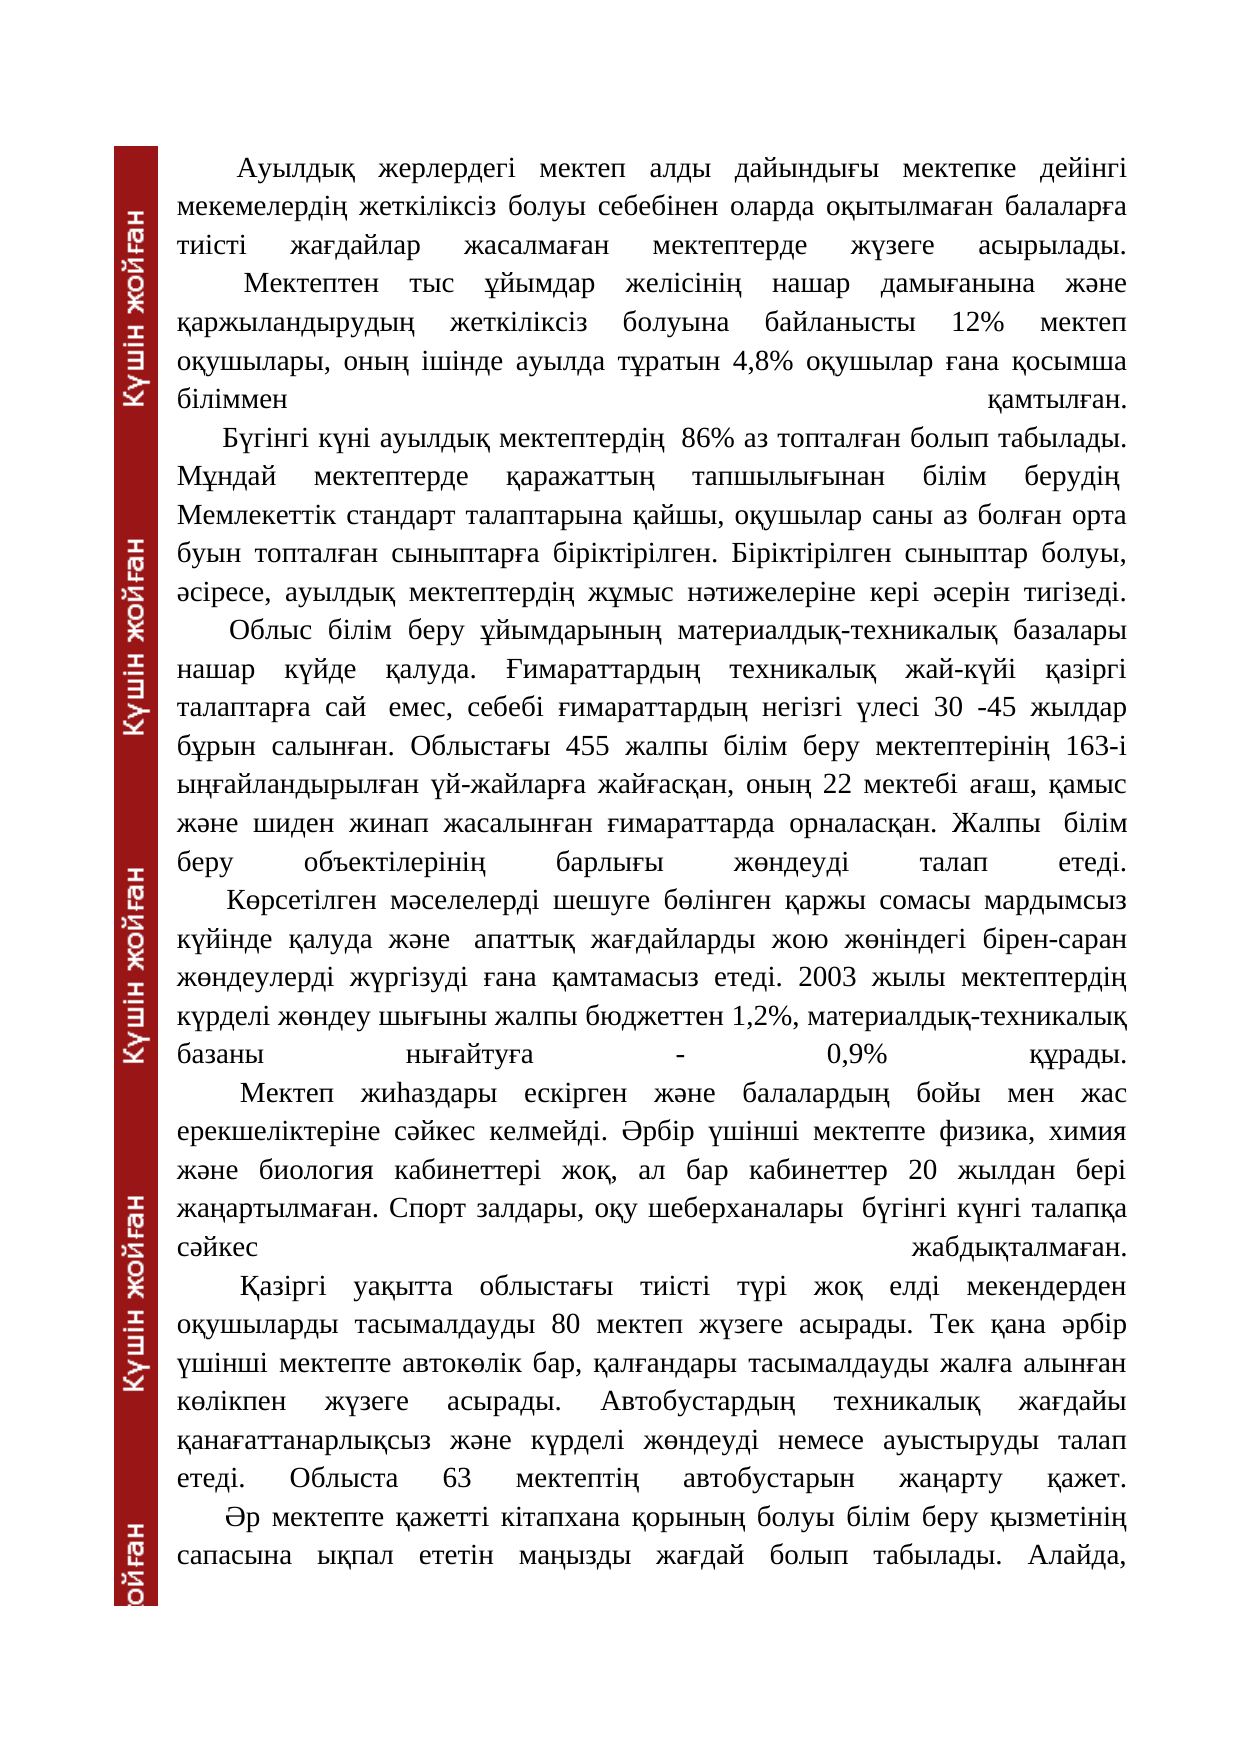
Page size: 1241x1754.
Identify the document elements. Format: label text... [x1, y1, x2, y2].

picture [114, 146, 158, 150]
picture [114, 1571, 158, 1606]
